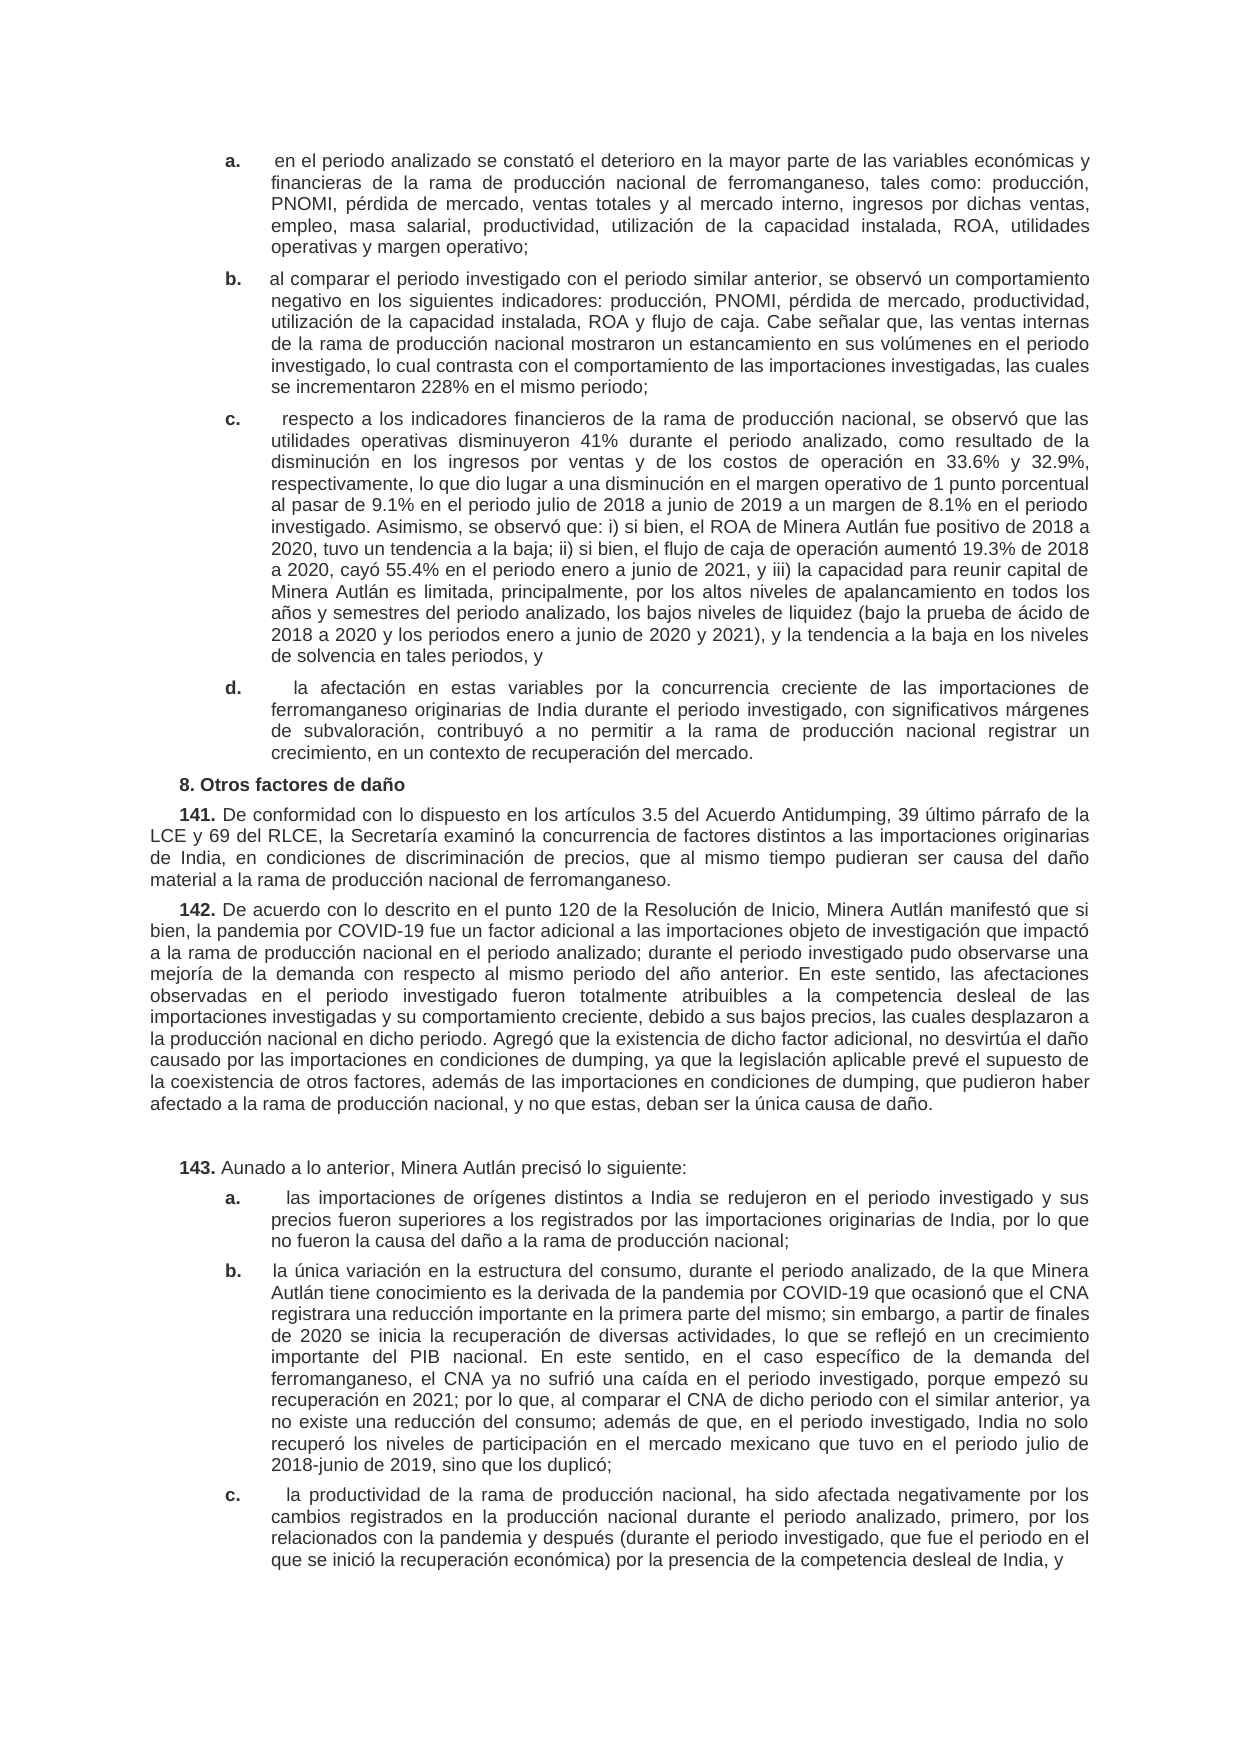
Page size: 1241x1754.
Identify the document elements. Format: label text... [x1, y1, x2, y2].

text c. respecto a los indicadores financieros de la rama de producción nacional, se observó que las utilidades operativas disminuyeron 41% durante el periodo analizado, como resultado de la disminución en los ingresos por ventas y de los costos de operación en 33.6% y 32.9%, respectivamente, lo que dio lugar a una disminución en el margen operativo de 1 punto porcentual al pasar de 9.1% en el periodo julio de 2018 a junio de 2019 a un margen de 8.1% en el periodo investigado. Asimismo, se observó que: i) si bien, el ROA de Minera Autlán fue positivo de 2018 a 2020, tuvo un tendencia a la baja; ii) si bien, el flujo de caja de operación aumentó 19.3% de 2018 a 2020, cayó 55.4% en el periodo enero a junio de 2021, y iii) la capacidad para reunir capital de Minera Autlán es limitada, principalmente, por los altos niveles de apalancamiento en todos los años y semestres del periodo analizado, los bajos niveles de liquidez (bajo la prueba de ácido de 2018 a 2020 y los periodos enero a junio de 2020 y 2021), y la tendencia a la baja en los niveles de solvencia en tales periodos, y [225, 408, 1090, 667]
text 142. De acuerdo con lo descrito en el punto 120 de la Resolución de Inicio, Minera Autlán manifestó que si bien, la pandemia por COVID-19 fue un factor adicional a las importaciones objeto de investigación que impactó a la rama de producción nacional en el periodo analizado; durante el periodo investigado pudo observarse una mejoría de la demanda con respecto al mismo periodo del año anterior. En este sentido, las afectaciones observadas en el periodo investigado fueron totalmente atribuibles a la competencia desleal de las importaciones investigadas y su comportamiento creciente, debido a sus bajos precios, las cuales desplazaron a la producción nacional en dicho periodo. Agregó que la existencia de dicho factor adicional, no desvirtúa el daño causado por las importaciones en condiciones de dumping, ya que la legislación aplicable prevé el supuesto de la coexistencia de otros factores, además de las importaciones en condiciones de dumping, que pudieron haber afectado a la rama de producción nacional, y no que estas, deban ser la única causa de daño. [150, 898, 1090, 1114]
text c. la productividad de la rama de producción nacional, ha sido afectada negativamente por los cambios registrados en la producción nacional durante el periodo analizado, primero, por los relacionados con la pandemia y después (durante el periodo investigado, que fue el periodo en el que se inició la recuperación económica) por la presencia de la competencia desleal de India, y [225, 1484, 1090, 1570]
text b. la única variación en la estructura del consumo, durante el periodo analizado, de la que Minera Autlán tiene conocimiento es la derivada de la pandemia por COVID-19 que ocasionó que el CNA registrara una reducción importante en la primera parte del mismo; sin embargo, a partir de finales de 2020 se inicia la recuperación de diversas actividades, lo que se reflejó en un crecimiento importante del PIB nacional. En este sentido, en el caso específico de la demanda del ferromanganeso, el CNA ya no sufrió una caída en el periodo investigado, porque empezó su recuperación en 2021; por lo que, al comparar el CNA de dicho periodo con el similar anterior, ya no existe una reducción del consumo; además de que, en el periodo investigado, India no solo recuperó los niveles de participación en el mercado mexicano que tuvo en el periodo julio de 2018-junio de 2019, sino que los duplicó; [225, 1260, 1090, 1476]
text a. las importaciones de orígenes distintos a India se redujeron en el periodo investigado y sus precios fueron superiores a los registrados por las importaciones originarias de India, por lo que no fueron la causa del daño a la rama de producción nacional; [225, 1187, 1090, 1252]
text d. la afectación en estas variables por la concurrencia creciente de las importaciones de ferromanganeso originarias de India durante el periodo investigado, con significativos márgenes de subvaloración, contribuyó a no permitir a la rama de producción nacional registrar un crecimiento, en un contexto de recuperación del mercado. [225, 677, 1090, 763]
text 8. Otros factores de daño [150, 774, 1090, 795]
text 141. De conformidad con lo dispuesto en los artículos 3.5 del Acuerdo Antidumping, 39 último párrafo de la LCE y 69 del RLCE, la Secretaría examinó la concurrencia de factores distintos a las importaciones originarias de India, en condiciones de discriminación de precios, que al mismo tiempo pudieran ser causa del daño material a la rama de producción nacional de ferromanganeso. [150, 804, 1090, 890]
text b. al comparar el periodo investigado con el periodo similar anterior, se observó un comportamiento negativo en los siguientes indicadores: producción, PNOMI, pérdida de mercado, productividad, utilización de la capacidad instalada, ROA y flujo de caja. Cabe señalar que, las ventas internas de la rama de producción nacional mostraron un estancamiento en sus volúmenes en el periodo investigado, lo cual contrasta con el comportamiento de las importaciones investigadas, las cuales se incrementaron 228% en el mismo periodo; [225, 268, 1090, 398]
text 143. Aunado a lo anterior, Minera Autlán precisó lo siguiente: [150, 1157, 1090, 1178]
text a. en el periodo analizado se constató el deterioro en la mayor parte de las variables económicas y financieras de la rama de producción nacional de ferromanganeso, tales como: producción, PNOMI, pérdida de mercado, ventas totales y al mercado interno, ingresos por dichas ventas, empleo, masa salarial, productividad, utilización de la capacidad instalada, ROA, utilidades operativas y margen operativo; [225, 150, 1090, 258]
